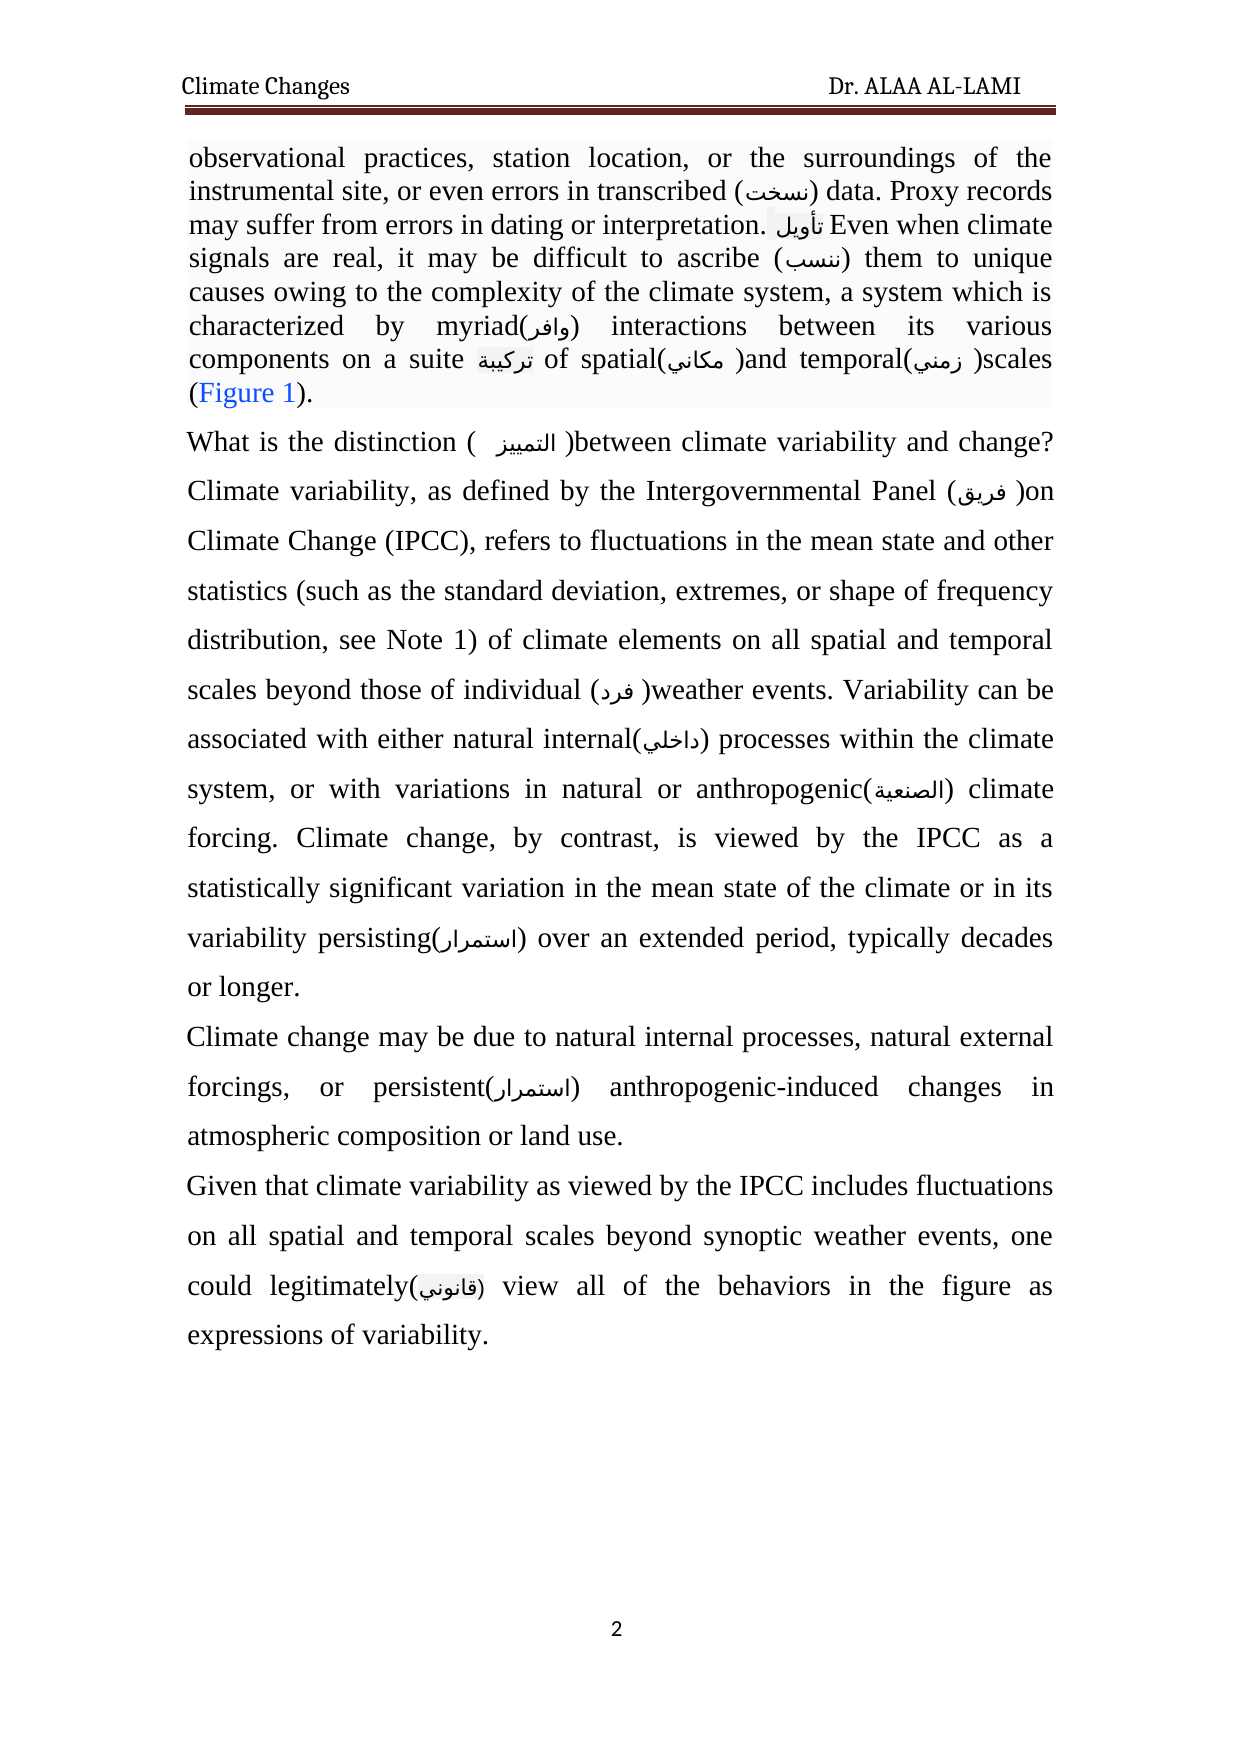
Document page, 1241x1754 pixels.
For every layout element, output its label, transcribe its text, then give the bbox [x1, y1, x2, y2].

text What is the distinction ( التمييز )between climate variability and change? Climate variability, as defined by the Intergovernmental Panel (فريق )on Climate Change (IPCC), refers to fluctuations in the mean state and other statistics (such as the standard deviation, extremes, or shape of frequency distribution, see Note 1) of climate elements on all spatial and temporal scales beyond those of individual (فرد )weather events. Variability can be associated with either natural internal(داخلي) processes within the climate system, or with variations in natural or anthropogenic(الصنعية) climate forcing. Climate change, by contrast, is viewed by the IPCC as a statistically significant variation in the mean state of the climate or in its variability persisting(استمرار) over an extended period, typically decades or longer. [186, 424, 1054, 1003]
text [187, 140, 1053, 408]
text Given that climate variability as viewed by the IPCC includes fluctuations on all spatial and temporal scales beyond synoptic weather events, one could legitimately(قانوني) view all of the behaviors in the figure as expressions of variability. [186, 1168, 1054, 1351]
text Climate change may be due to natural internal processes, natural external forcings, or persistent(استمرار) anthropogenic-induced changes in atmospheric composition or land use. [186, 1019, 1054, 1152]
